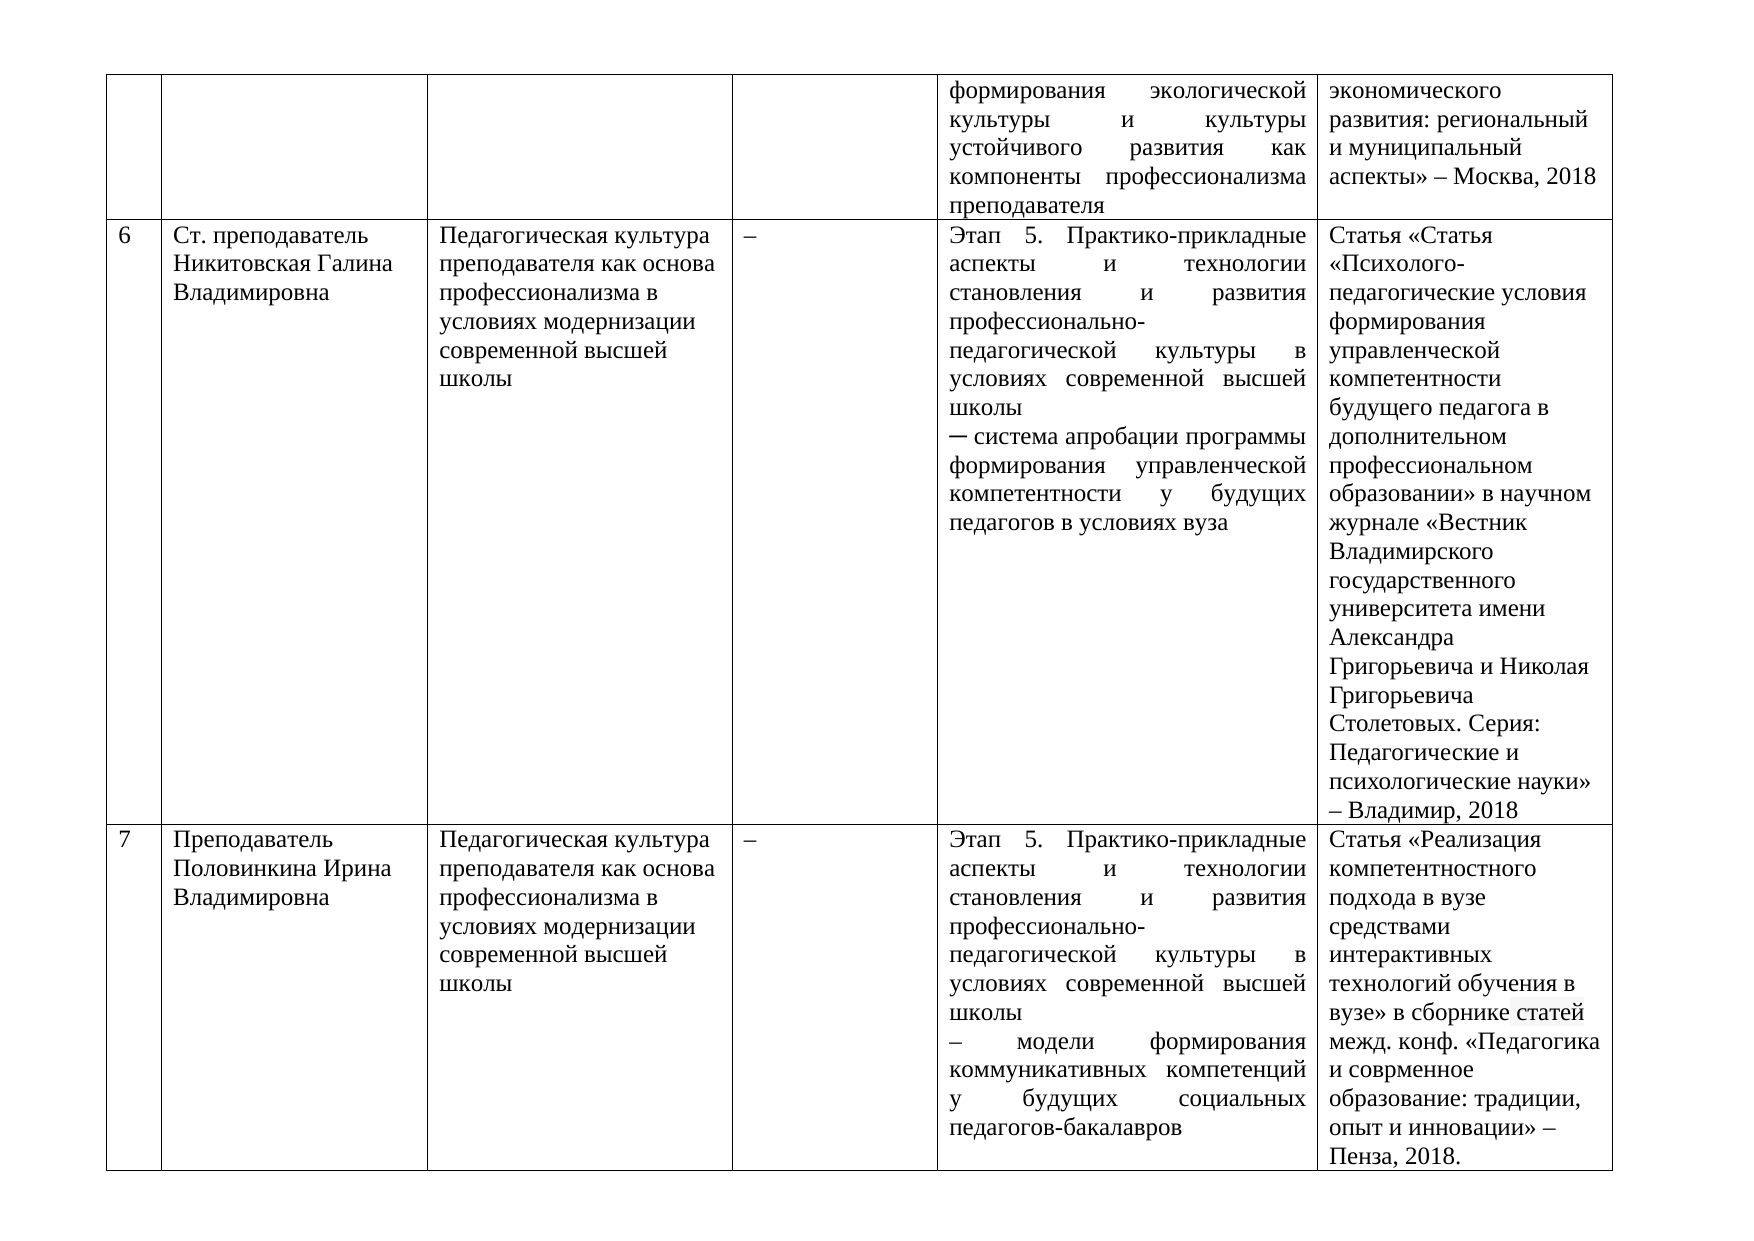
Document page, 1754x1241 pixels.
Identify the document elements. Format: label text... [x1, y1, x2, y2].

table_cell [938, 75, 1317, 219]
table_cell Ст. преподаватель Никитовская Галина Владимировна [162, 220, 427, 823]
table_cell 5 [107, 75, 161, 219]
table_cell [428, 75, 732, 219]
table_cell 6 [107, 220, 161, 823]
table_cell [162, 75, 427, 219]
table_cell Этап 5. Практико-прикладные аспекты и технологии становления и развития профессионально-педагогической культуры в условиях современной высшей школы ─ система апробации программы формирования управленческой компетентности у будущих педагогов в условиях вуза [938, 220, 1317, 823]
table_cell – [733, 220, 937, 823]
table_cell – [733, 825, 937, 1169]
table_cell Преподаватель Половинкина Ирина Владимировна [162, 825, 427, 1169]
table_cell 7 [107, 825, 161, 1169]
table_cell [1318, 75, 1612, 219]
table_cell Статья «Реализация компетентностного подхода в вузе средствами интерактивных технологий обучения в вузе» в сборнике статей межд. конф. «Педагогика и соврменное образование: традиции, опыт и инновации» – Пенза, 2018. [1318, 825, 1612, 1169]
table_cell Статья «Статья «Психолого-педагогические условия формирования управленческой компетентности будущего педагога в дополнительном профессиональном образовании» в научном журнале «Вестник Владимирского государственного университета имени Александра Григорьевича и Николая Григорьевича Столетовых. Серия: Педагогические и психологические науки» – Владимир, 2018 [1318, 220, 1612, 823]
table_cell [428, 825, 732, 1169]
table_cell Педагогическая культура преподавателя как основа профессионализма в условиях модернизации современной высшей школы [428, 220, 732, 823]
table_cell Этап 5. Практико-прикладные аспекты и технологии становления и развития профессионально-педагогической культуры в условиях современной высшей школы – модели формирования коммуникативных компетенций у будущих социальных педагогов-бакалавров [938, 825, 1317, 1169]
table_cell [733, 75, 937, 219]
